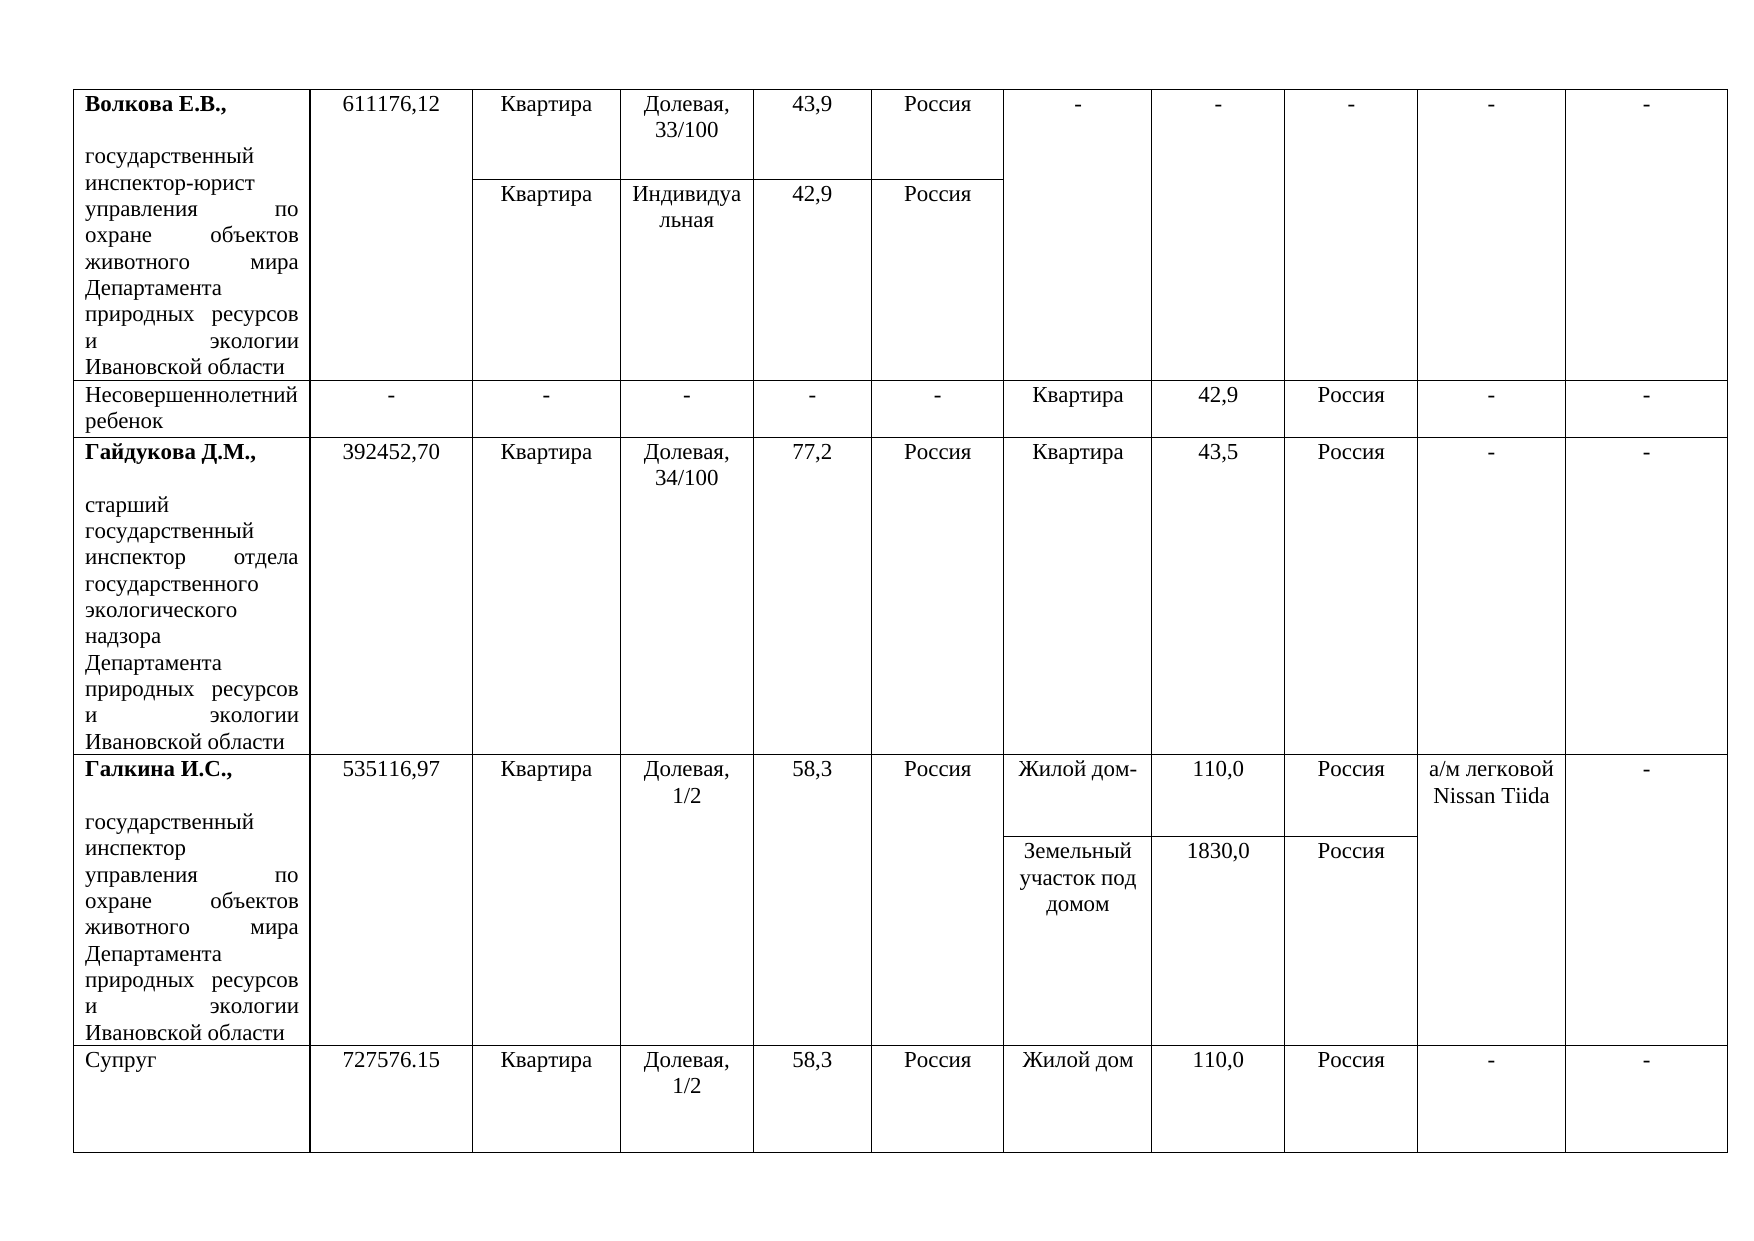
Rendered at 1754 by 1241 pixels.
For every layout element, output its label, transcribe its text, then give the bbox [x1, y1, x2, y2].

table_cell - [473, 381, 620, 437]
table_cell 58,3 [754, 755, 871, 1045]
table_cell - [754, 381, 871, 437]
table_cell Россия [872, 1046, 1003, 1152]
table_cell - [621, 381, 753, 437]
table_cell - [1152, 90, 1284, 379]
table_cell Долевая, 1/2 [621, 1046, 753, 1152]
table_cell 110,0 [1152, 755, 1284, 836]
table_cell 42,9 [1152, 381, 1284, 437]
table_cell Долевая, 34/100 [621, 438, 753, 754]
table_cell Жилой дом- [1004, 755, 1151, 836]
table_cell Россия [1285, 438, 1417, 754]
table_cell Волкова Е.В., государственный инспектор-юрист управления по охране объектов животного мира Департамента природных ресурсов и экологии Ивановской области [74, 90, 309, 379]
table_cell 1830,0 [1152, 837, 1284, 1045]
table_cell Индивидуальная [621, 180, 753, 379]
table_cell Россия [872, 180, 1003, 379]
table_cell 535116,97 [311, 755, 472, 1045]
table_cell Гайдукова Д.М., старший государственный инспектор отдела государственного экологического надзора Департамента природных ресурсов и экологии Ивановской области [74, 438, 309, 754]
table_cell - [1566, 755, 1727, 1045]
table_cell Квартира [1004, 381, 1151, 437]
table_cell Квартира [1004, 438, 1151, 754]
table_cell 727576.15 [311, 1046, 472, 1152]
table_cell - [1566, 90, 1727, 379]
table_cell 43,5 [1152, 438, 1284, 754]
table_cell - [1418, 1046, 1565, 1152]
table_cell - [1285, 90, 1417, 379]
table_cell Россия [1285, 381, 1417, 437]
table_cell а/м легковой Nissan Tiida [1418, 755, 1565, 1045]
table_cell Квартира [473, 180, 620, 379]
table_cell - [1418, 438, 1565, 754]
table_cell 611176,12 [311, 90, 472, 379]
table_cell Долевая, 33/100 [621, 90, 753, 179]
table_cell Россия [1285, 837, 1417, 1045]
table_cell Жилой дом [1004, 1046, 1151, 1152]
table_cell - [1566, 438, 1727, 754]
table_cell - [872, 381, 1003, 437]
table_cell Квартира [473, 1046, 620, 1152]
table_cell Несовершеннолетний ребенок [74, 381, 309, 437]
table_cell Квартира [473, 438, 620, 754]
table_cell Россия [872, 438, 1003, 754]
table_cell Россия [872, 90, 1003, 179]
table_cell - [1566, 1046, 1727, 1152]
table_cell - [1004, 90, 1151, 379]
table_cell Земельный участок под домом [1004, 837, 1151, 1045]
table_cell Квартира [473, 755, 620, 1045]
table_cell 43,9 [754, 90, 871, 179]
table_cell Россия [1285, 755, 1417, 836]
table_cell Галкина И.С., государственный инспектор управления по охране объектов животного мира Департамента природных ресурсов и экологии Ивановской области [74, 755, 309, 1045]
table_cell 392452,70 [311, 438, 472, 754]
table_cell Долевая, 1/2 [621, 755, 753, 1045]
table_cell - [311, 381, 472, 437]
table_cell 58,3 [754, 1046, 871, 1152]
table_cell 77,2 [754, 438, 871, 754]
table_cell Квартира [473, 90, 620, 179]
table_cell Супруг [74, 1046, 309, 1152]
table_cell 110,0 [1152, 1046, 1284, 1152]
table_cell - [1418, 381, 1565, 437]
table_cell - [1566, 381, 1727, 437]
table_cell Россия [872, 755, 1003, 1045]
table_cell Россия [1285, 1046, 1417, 1152]
table_cell - [1418, 90, 1565, 379]
table_cell 42,9 [754, 180, 871, 379]
